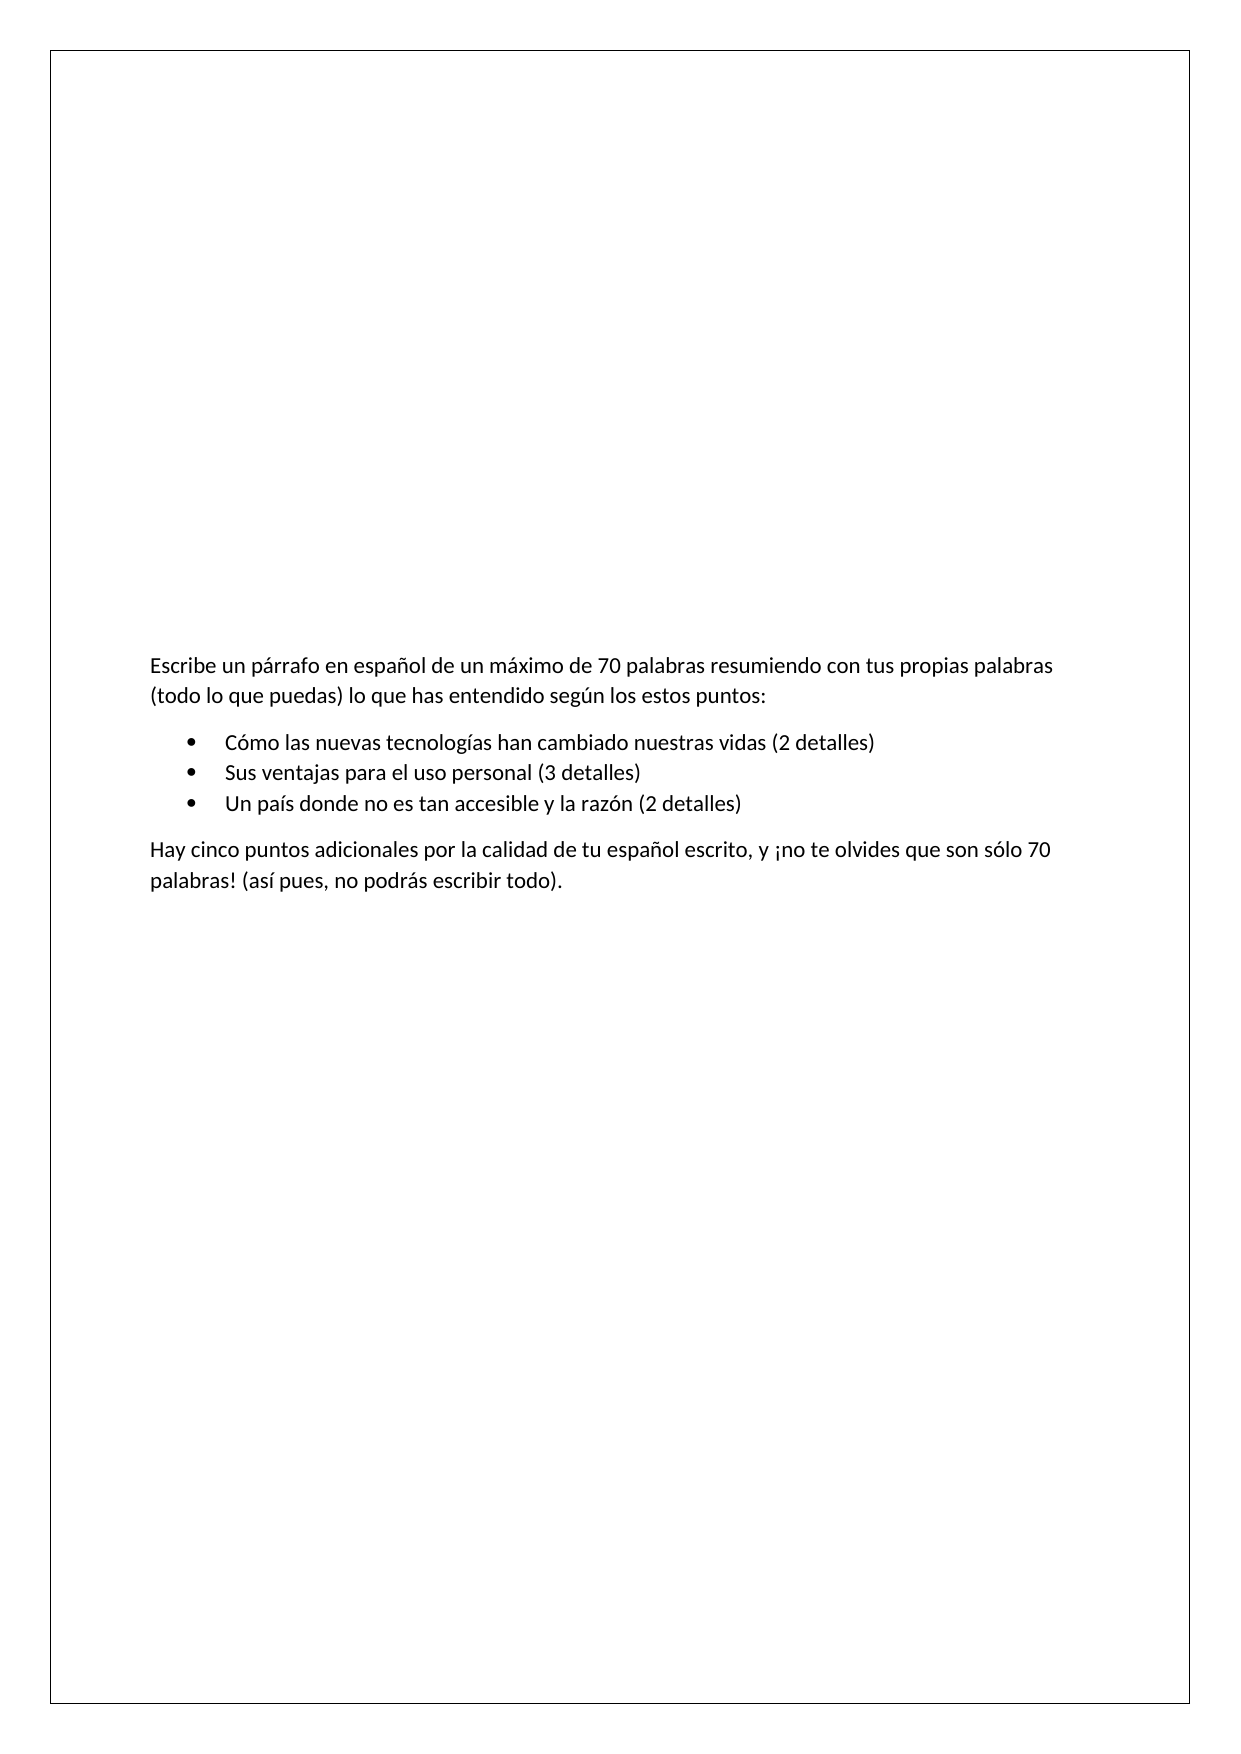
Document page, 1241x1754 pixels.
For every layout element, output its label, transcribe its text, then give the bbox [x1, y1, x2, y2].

text Hay cinco puntos adicionales por la calidad de tu español escrito, y ¡no te olvides que son sólo 70 palabras! (así pues, no podrás escribir todo). [150, 836, 1090, 894]
text Escribe un párrafo en español de un máximo de 70 palabras resumiendo con tus propias palabras (todo lo que puedas) lo que has entendido según los estos puntos: [150, 651, 1090, 709]
list Sus ventajas para el uso personal (3 detalles) [187, 758, 1090, 786]
list Un país donde no es tan accesible y la razón (2 detalles) [187, 789, 1090, 817]
list Cómo las nuevas tecnologías han cambiado nuestras vidas (2 detalles) [187, 728, 1090, 756]
